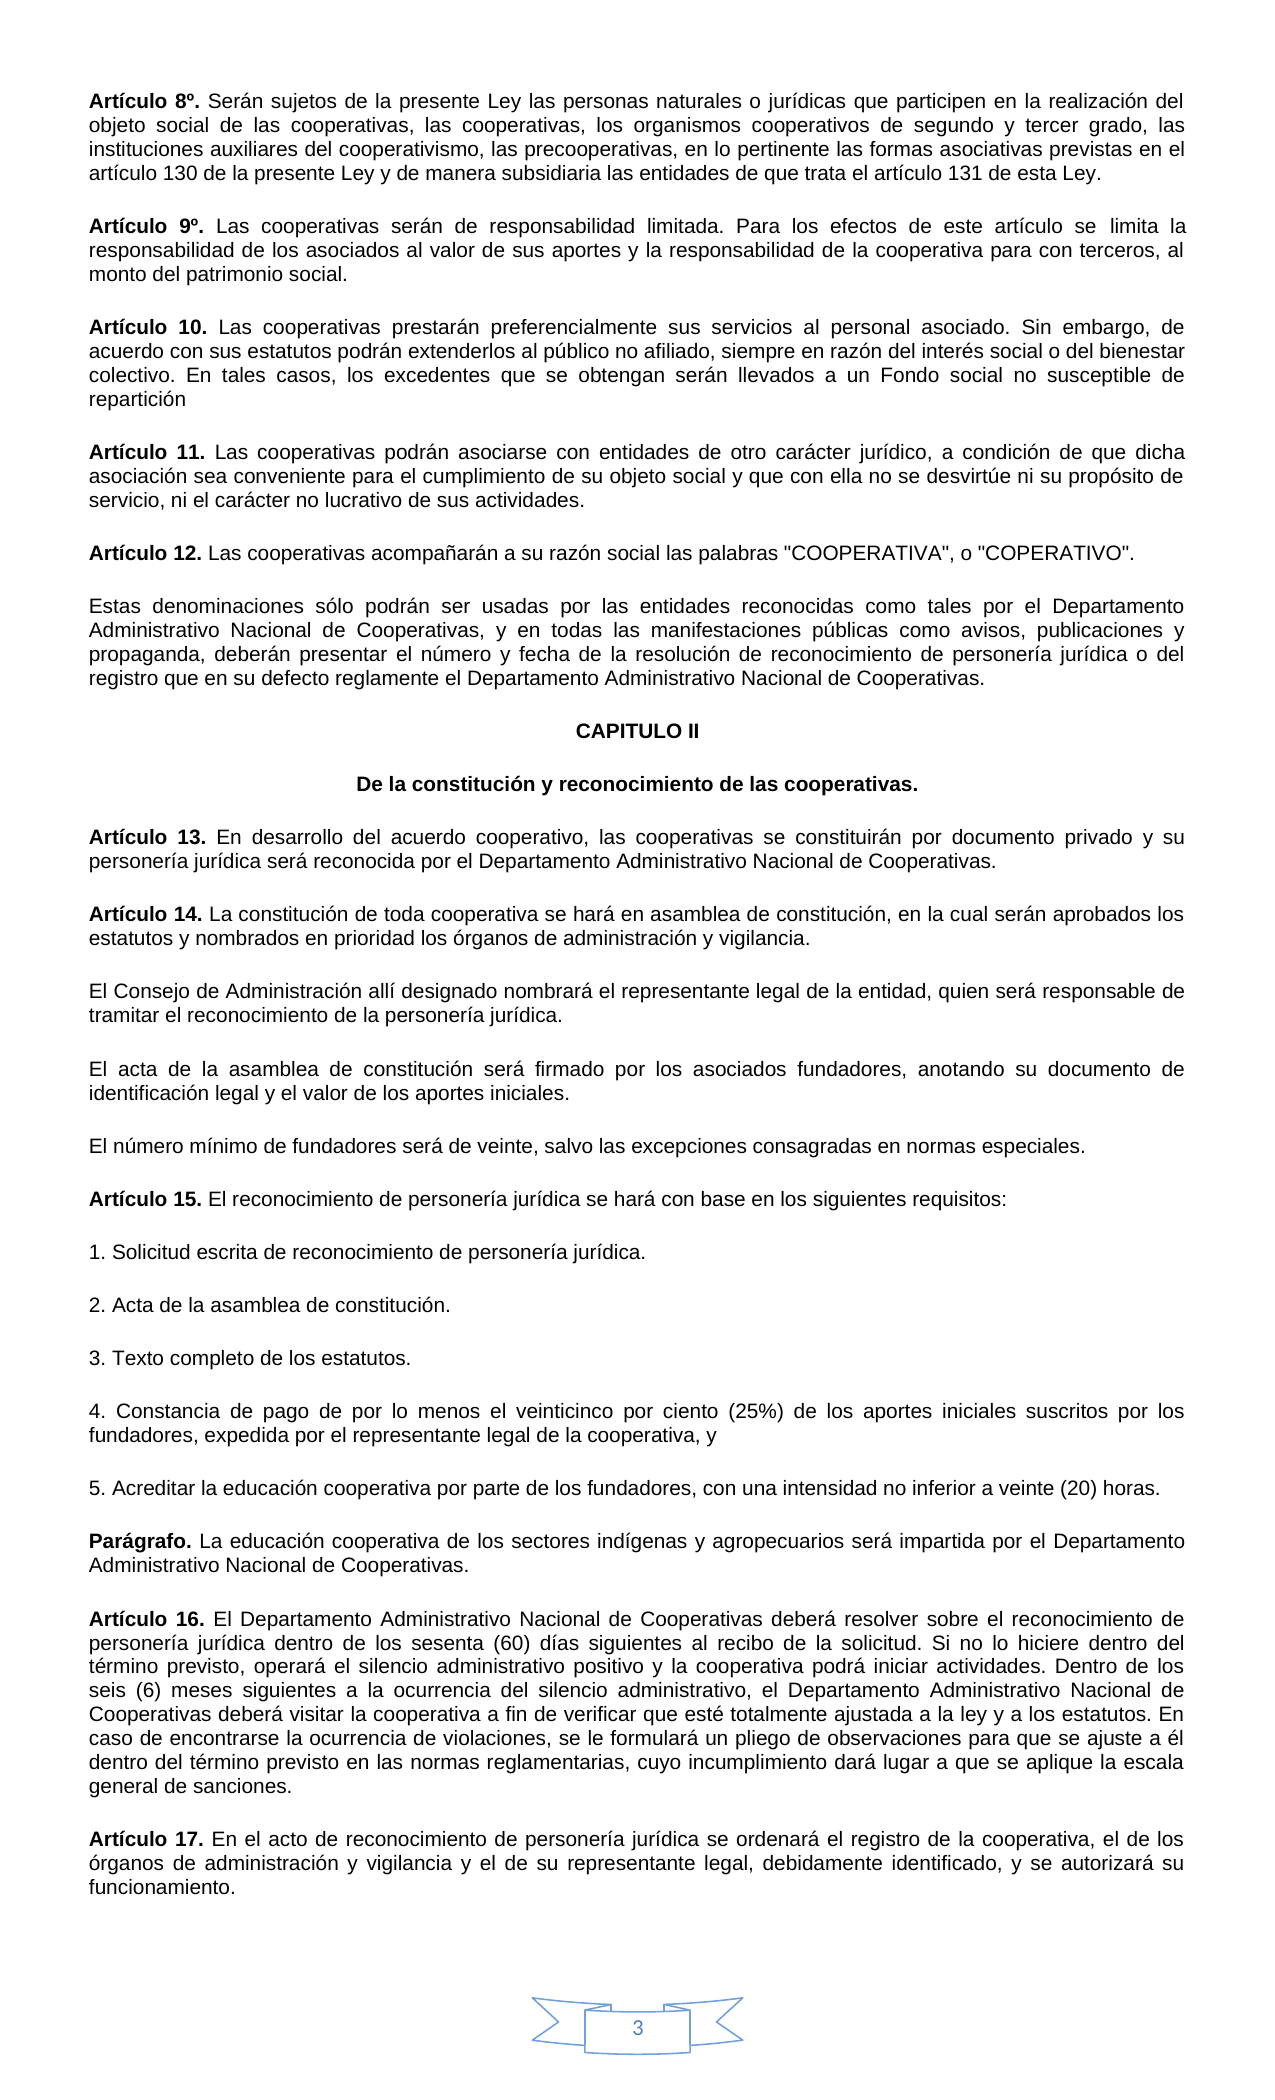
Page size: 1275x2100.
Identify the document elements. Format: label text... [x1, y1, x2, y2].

text El número mínimo de fundadores será de veinte, salvo las excepciones consagradas en normas especiales. [89, 1133, 1186, 1157]
text 5. Acreditar la educación cooperativa por parte de los fundadores, con una intensidad no inferior a veinte (20) horas. [89, 1476, 1186, 1500]
text 4. Constancia de pago de por lo menos el veinticinco por ciento (25%) de los aportes iniciales suscritos por los fundadores, expedida por el representante legal de la cooperativa, y [89, 1399, 1186, 1447]
text El Consejo de Administración allí designado nombrará el representante legal de la entidad, quien será responsable de tramitar el reconocimiento de la personería jurídica. [89, 979, 1186, 1027]
text Artículo 15. El reconocimiento de personería jurídica se hará con base en los siguientes requisitos: [89, 1187, 1186, 1211]
text Parágrafo. La educación cooperativa de los sectores indígenas y agropecuarios será impartida por el Departamento Administrativo Nacional de Cooperativas. [89, 1529, 1186, 1577]
text 3. Texto completo de los estatutos. [89, 1346, 1186, 1370]
text Artículo 14. La constitución de toda cooperativa se hará en asamblea de constitución, en la cual serán aprobados los estatutos y nombrados en prioridad los órganos de administración y vigilancia. [89, 902, 1186, 950]
text Estas denominaciones sólo podrán ser usadas por las entidades reconocidas como tales por el Departamento Administrativo Nacional de Cooperativas, y en todas las manifestaciones públicas como avisos, publicaciones y propaganda, deberán presentar el número y fecha de la resolución de reconocimiento de personería jurídica o del registro que en su defecto reglamente el Departamento Administrativo Nacional de Cooperativas. [89, 594, 1186, 690]
text Artículo 10. Las cooperativas prestarán preferencialmente sus servicios al personal asociado. Sin embargo, de acuerdo con sus estatutos podrán extenderlos al público no afiliado, siempre en razón del interés social o del bienestar colectivo. En tales casos, los excedentes que se obtengan serán llevados a un Fondo social no susceptible de repartición [89, 315, 1186, 411]
text 2. Acta de la asamblea de constitución. [89, 1293, 1186, 1317]
text CAPITULO II [89, 719, 1186, 743]
text Artículo 9º. Las cooperativas serán de responsabilidad limitada. Para los efectos de este artículo se limita la responsabilidad de los asociados al valor de sus aportes y la responsabilidad de la cooperativa para con terceros, al monto del patrimonio social. [89, 214, 1186, 286]
text Artículo 16. El Departamento Administrativo Nacional de Cooperativas deberá resolver sobre el reconocimiento de personería jurídica dentro de los sesenta (60) días siguientes al recibo de la solicitud. Si no lo hiciere dentro del término previsto, operará el silencio administrativo positivo y la cooperativa podrá iniciar actividades. Dentro de los seis (6) meses siguientes a la ocurrencia del silencio administrativo, el Departamento Administrativo Nacional de Cooperativas deberá visitar la cooperativa a fin de verificar que esté totalmente ajustada a la ley y a los estatutos. En caso de encontrarse la ocurrencia de violaciones, se le formulará un pliego de observaciones para que se ajuste a él dentro del término previsto en las normas reglamentarias, cuyo incumplimiento dará lugar a que se aplique la escala general de sanciones. [89, 1606, 1186, 1798]
text Artículo 8º. Serán sujetos de la presente Ley las personas naturales o jurídicas que participen en la realización del objeto social de las cooperativas, las cooperativas, los organismos cooperativos de segundo y tercer grado, las instituciones auxiliares del cooperativismo, las precooperativas, en lo pertinente las formas asociativas previstas en el artículo 130 de la presente Ley y de manera subsidiaria las entidades de que trata el artículo 131 de esta Ley. [89, 89, 1186, 184]
text Artículo 17. En el acto de reconocimiento de personería jurídica se ordenará el registro de la cooperativa, el de los órganos de administración y vigilancia y el de su representante legal, debidamente identificado, y se autorizará su funcionamiento. [89, 1827, 1186, 1899]
text 1. Solicitud escrita de reconocimiento de personería jurídica. [89, 1240, 1186, 1264]
text Artículo 13. En desarrollo del acuerdo cooperativo, las cooperativas se constituirán por documento privado y su personería jurídica será reconocida por el Departamento Administrativo Nacional de Cooperativas. [89, 825, 1186, 873]
text El acta de la asamblea de constitución será firmado por los asociados fundadores, anotando su documento de identificación legal y el valor de los aportes iniciales. [89, 1056, 1186, 1104]
text Artículo 11. Las cooperativas podrán asociarse con entidades de otro carácter jurídico, a condición de que dicha asociación sea conveniente para el cumplimiento de su objeto social y que con ella no se desvirtúe ni su propósito de servicio, ni el carácter no lucrativo de sus actividades. [89, 440, 1186, 512]
text Artículo 12. Las cooperativas acompañarán a su razón social las palabras "COOPERATIVA", o "COPERATIVO". [89, 541, 1186, 565]
text De la constitución y reconocimiento de las cooperativas. [89, 772, 1186, 796]
